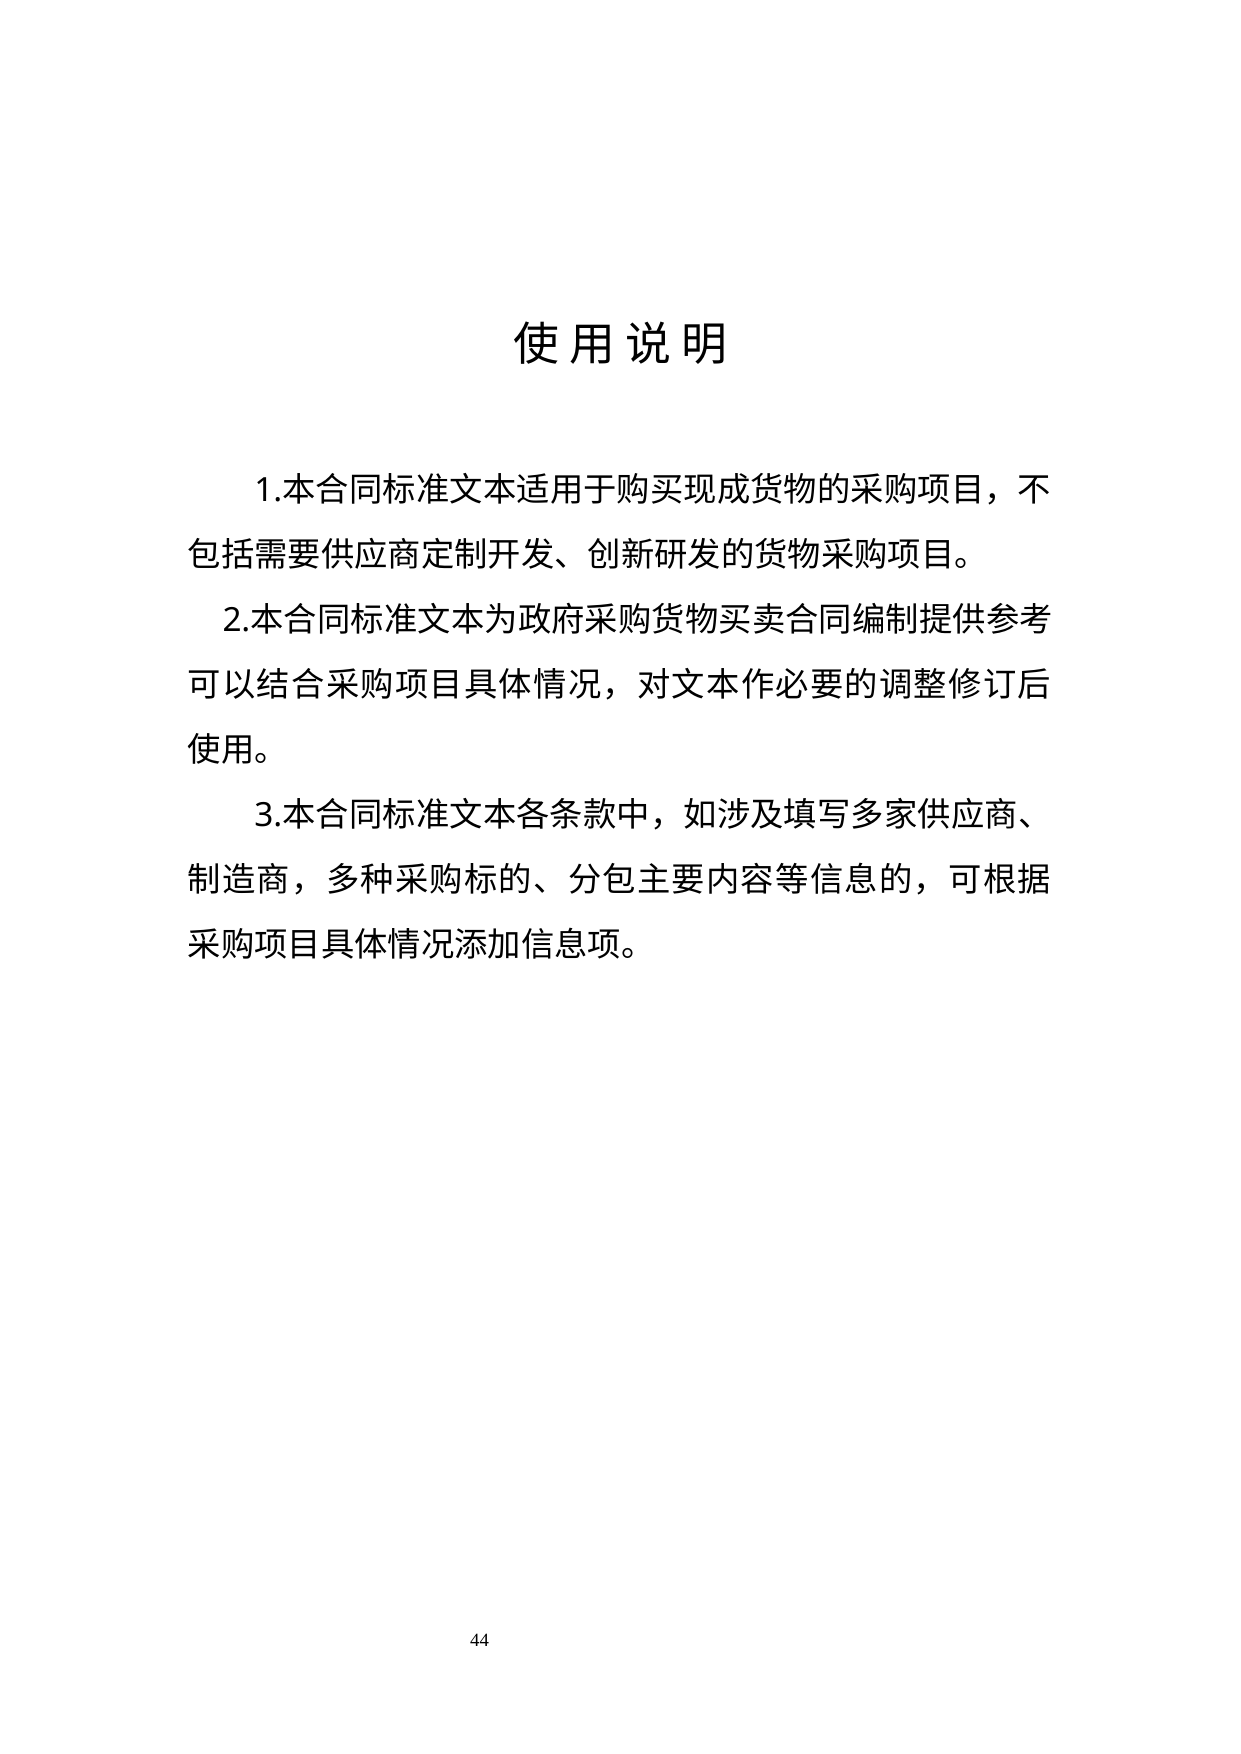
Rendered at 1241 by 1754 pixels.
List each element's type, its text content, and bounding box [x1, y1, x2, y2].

text 2.本合同标准文本为政府采购货物买卖合同编制提供参考，可以结合采购项目具体情况，对文本作必要的调整修订后使用。 [187, 584, 1053, 779]
text 1.本合同标准文本适用于购买现成货物的采购项目，不包括需要供应商定制开发、创新研发的货物采购项目。 [187, 454, 1053, 584]
text 使 用 说 明 [187, 292, 1053, 389]
text 3.本合同标准文本各条款中，如涉及填写多家供应商、制造商，多种采购标的、分包主要内容等信息的，可根据采购项目具体情况添加信息项。 [187, 779, 1053, 974]
